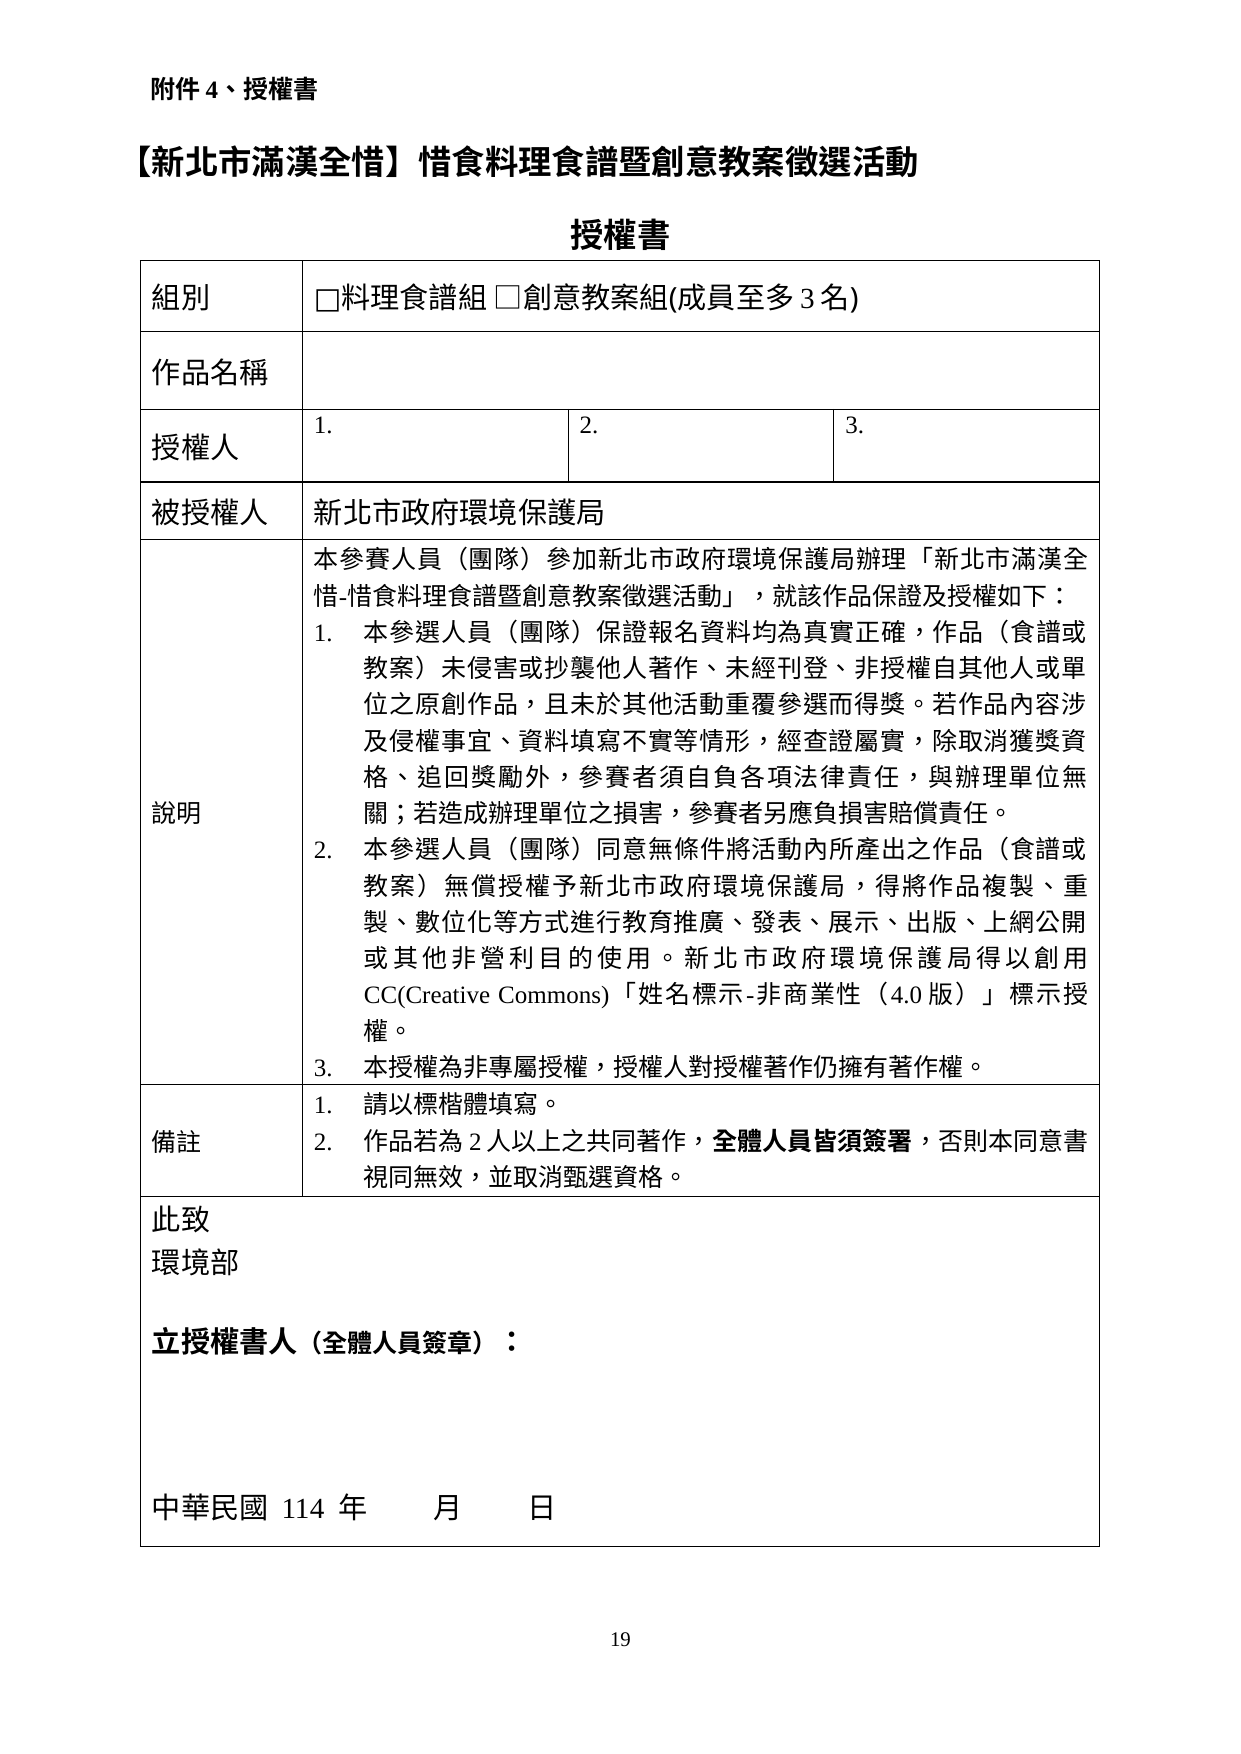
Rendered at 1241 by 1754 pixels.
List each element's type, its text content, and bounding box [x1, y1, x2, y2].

table_cell 本參賽人員（團隊）參加新北市政府環境保護局辦理「新北市滿漢全惜-惜食料理食譜暨創意教案徵選活動」，就該作品保證及授權如下： 本參選人員（團隊）保證報名資料均為真實正確，作品（食譜或教案）未侵害或抄襲他人著作、未經刊登、非授權自其他人或單位之原創作品，且未於其他活動重覆參選而得獎。若作品內容涉及侵權事宜、資料填寫不實等情形，經查證屬實，除取消獲獎資格、追回獎勵外，參賽者須自負各項法律責任，與辦理單位無關；若造成辦理單位之損害，參賽者另應負損害賠償責任。 本參選人員（團隊）同意無條件將活動內所產出之作品（食譜或教案）無償授權予新北市政府環境保護局，得將作品複製、重製、數位化等方式進行教育推廣、發表、展示、出版、上網公開或其他非營利目的使用。新北市政府環境保護局得以創用CC(Creative Commons)「姓名標示-非商業性（4.0版）」標示授權。 本授權為非專屬授權，授權人對授權著作仍擁有著作權。 [303, 540, 1099, 1084]
table_cell 新北市政府環境保護局 [303, 483, 1099, 539]
table_cell 3. [834, 410, 1099, 481]
table_cell 被授權人 [141, 483, 302, 539]
table_cell 2. [569, 410, 833, 481]
table_cell 請以標楷體填寫。 作品若為2人以上之共同著作，全體人員皆須簽署，否則本同意書視同無效，並取消甄選資格。 [303, 1085, 1099, 1196]
table_cell 1. [303, 410, 568, 481]
text 授權書 [118, 198, 1122, 260]
table_cell 作品名稱 [141, 332, 302, 409]
table_cell 說明 [141, 540, 302, 1084]
table_cell [303, 332, 1099, 409]
table_header 組別 [141, 261, 302, 331]
table_cell 授權人 [141, 410, 302, 481]
table_cell 備註 [141, 1085, 302, 1196]
table_header □料理食譜組 □創意教案組(成員至多3名) [303, 261, 1099, 331]
table_cell 此致 環境部 立授權書人（全體人員簽章）： 中華民國 114 年 月 日 [141, 1197, 1099, 1546]
